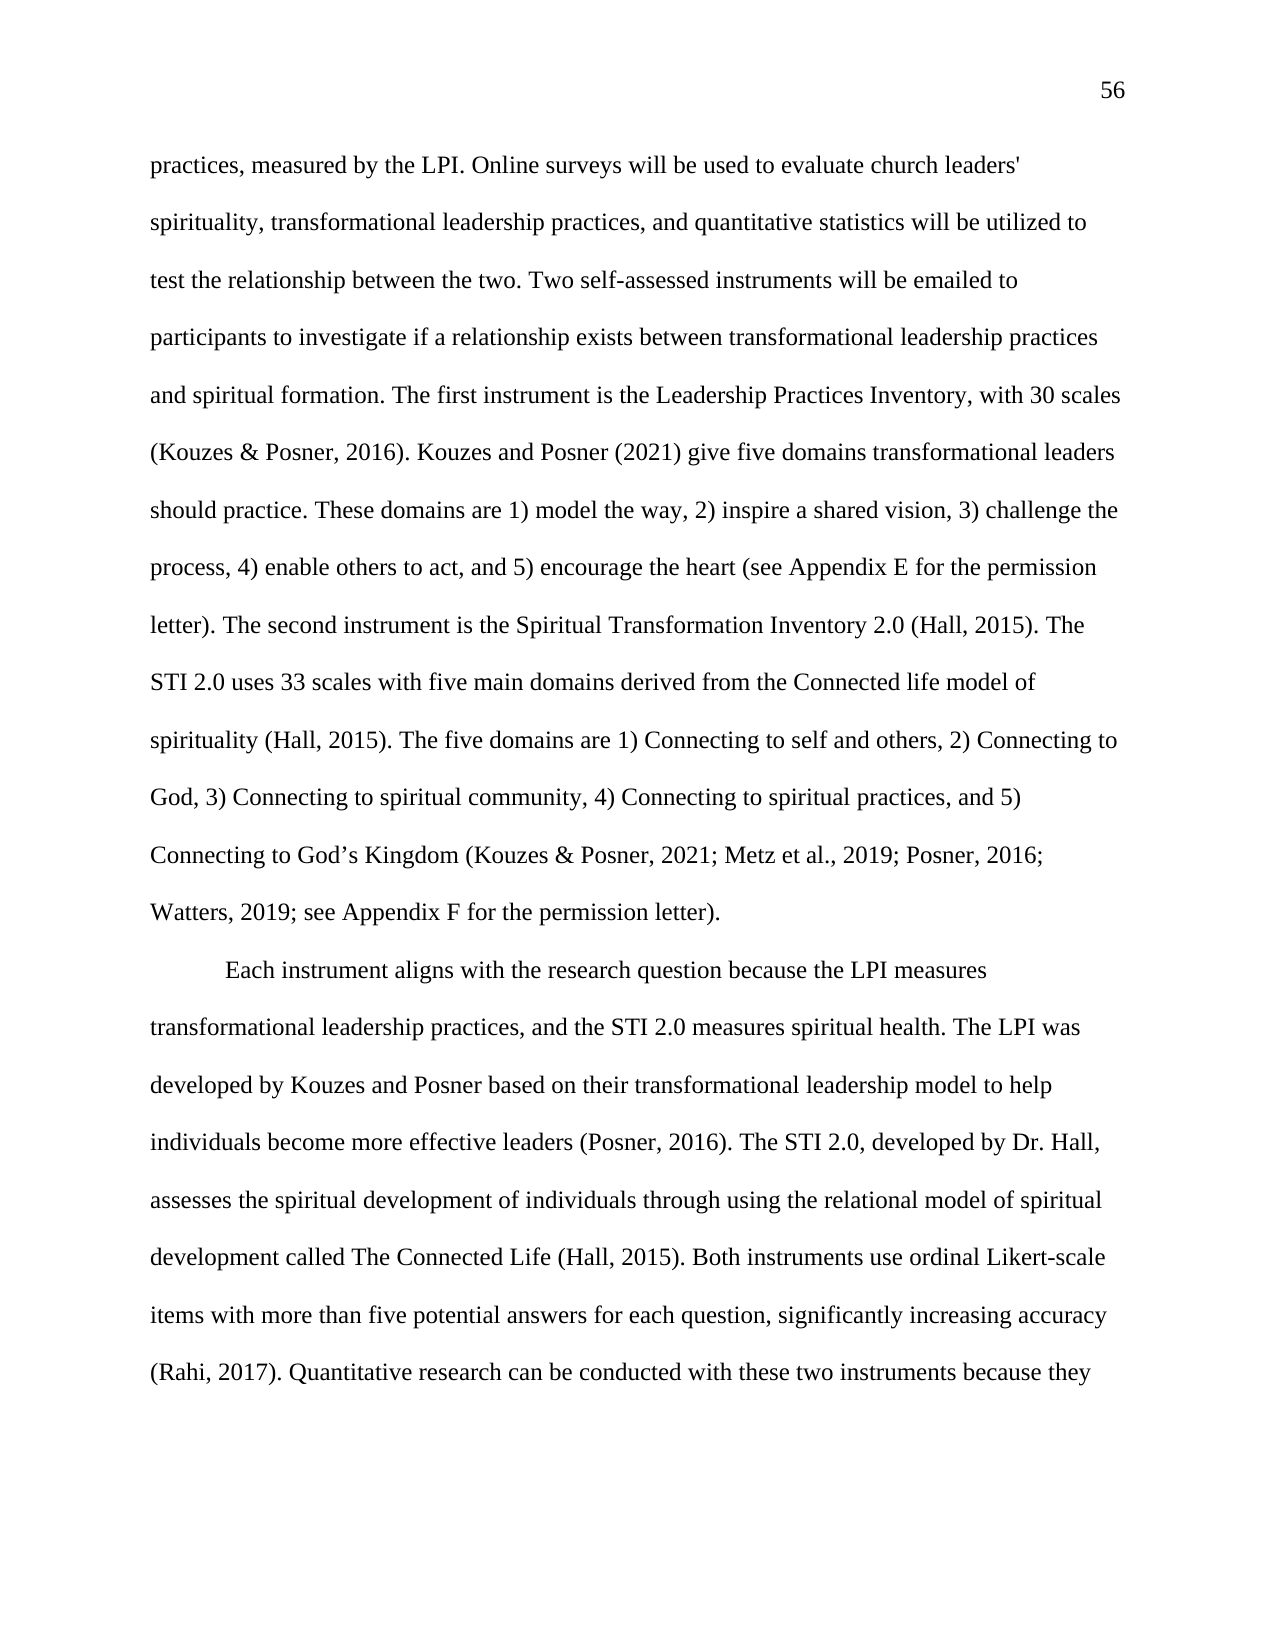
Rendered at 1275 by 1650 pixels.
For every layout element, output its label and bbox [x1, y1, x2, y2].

text [150, 955, 1125, 1386]
text [150, 150, 1125, 926]
